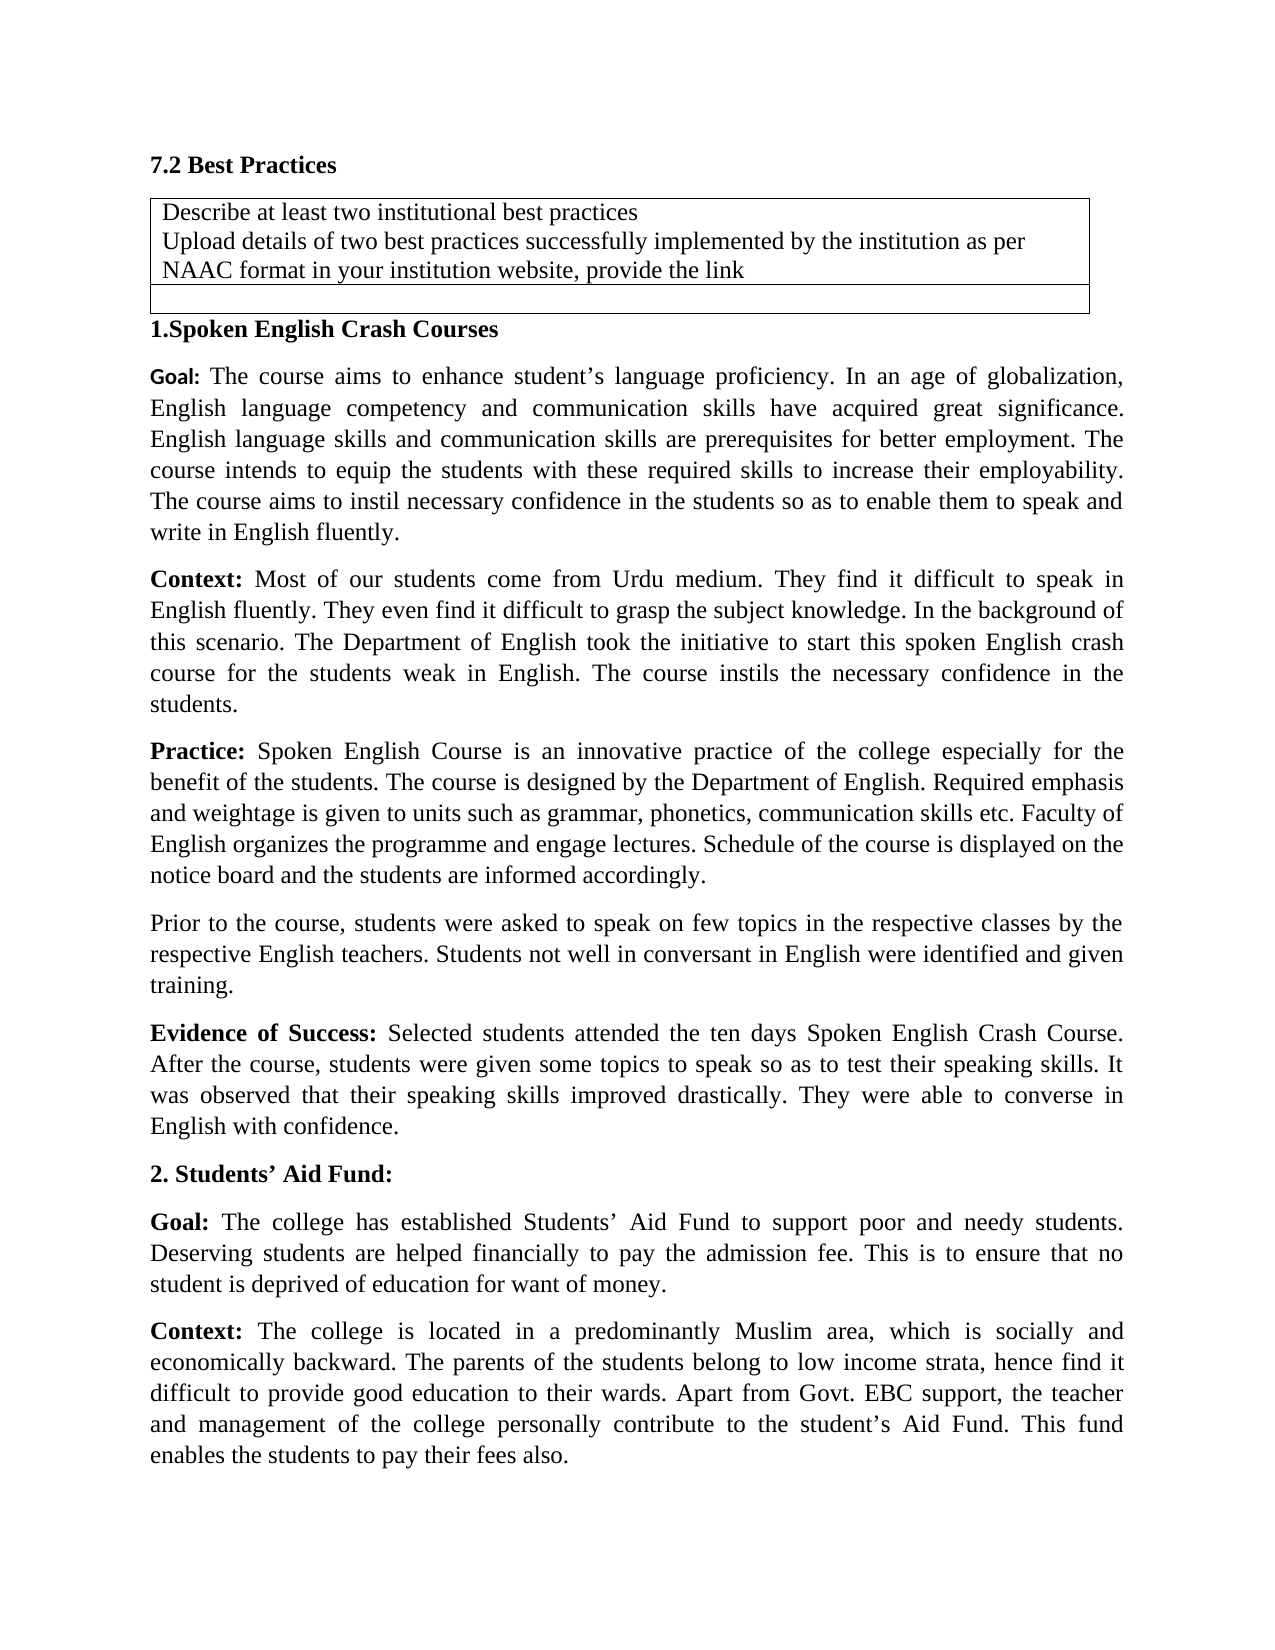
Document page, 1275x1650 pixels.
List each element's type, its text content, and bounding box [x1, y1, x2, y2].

text Prior to the course, students were asked to speak on few topics in the respective classes by the respective English teachers. Students not well in conversant in English were identified and given training. [150, 908, 1125, 999]
table_header Describe at least two institutional best practices Upload details of two best practices successfully implemented by the institution as per NAAC format in your institution website, provide the link [151, 199, 1089, 283]
text 2. Students’ Aid Fund: [150, 1159, 1125, 1188]
text Context: The college is located in a predominantly Muslim area, which is socially and economically backward. The parents of the students belong to low income strata, hence find it difficult to provide good education to their wards. Apart from Govt. EBC support, the teacher and management of the college personally contribute to the student’s Aid Fund. This fund enables the students to pay their fees also. [150, 1316, 1125, 1469]
text Practice: Spoken English Course is an innovative practice of the college especially for the benefit of the students. The course is designed by the Department of English. Required emphasis and weightage is given to units such as grammar, phonetics, communication skills etc. Faculty of English organizes the programme and engage lectures. Schedule of the course is displayed on the notice board and the students are informed accordingly. [150, 736, 1125, 889]
text 1.Spoken English Crash Courses [150, 314, 1125, 342]
text Goal: The course aims to enhance student’s language proficiency. In an age of globalization, English language competency and communication skills have acquired great significance. English language skills and communication skills are prerequisites for better employment. The course intends to equip the students with these required skills to increase their employability. The course aims to instil necessary confidence in the students so as to enable them to speak and write in English fluently. [150, 361, 1125, 546]
text 7.2 Best Practices [150, 150, 1125, 179]
table_cell [151, 285, 1089, 313]
text Context: Most of our students come from Urdu medium. They find it difficult to speak in English fluently. They even find it difficult to grasp the subject knowledge. In the background of this scenario. The Department of English took the initiative to start this spoken English crash course for the students weak in English. The course instils the necessary confidence in the students. [150, 564, 1125, 717]
text Goal: The college has established Students’ Aid Fund to support poor and needy students. Deserving students are helped financially to pay the admission fee. This is to ensure that no student is deprived of education for want of money. [150, 1207, 1125, 1297]
text Evidence of Success: Selected students attended the ten days Spoken English Crash Course. After the course, students were given some topics to speak so as to test their speaking skills. It was observed that their speaking skills improved drastically. They were able to converse in English with confidence. [150, 1018, 1125, 1140]
